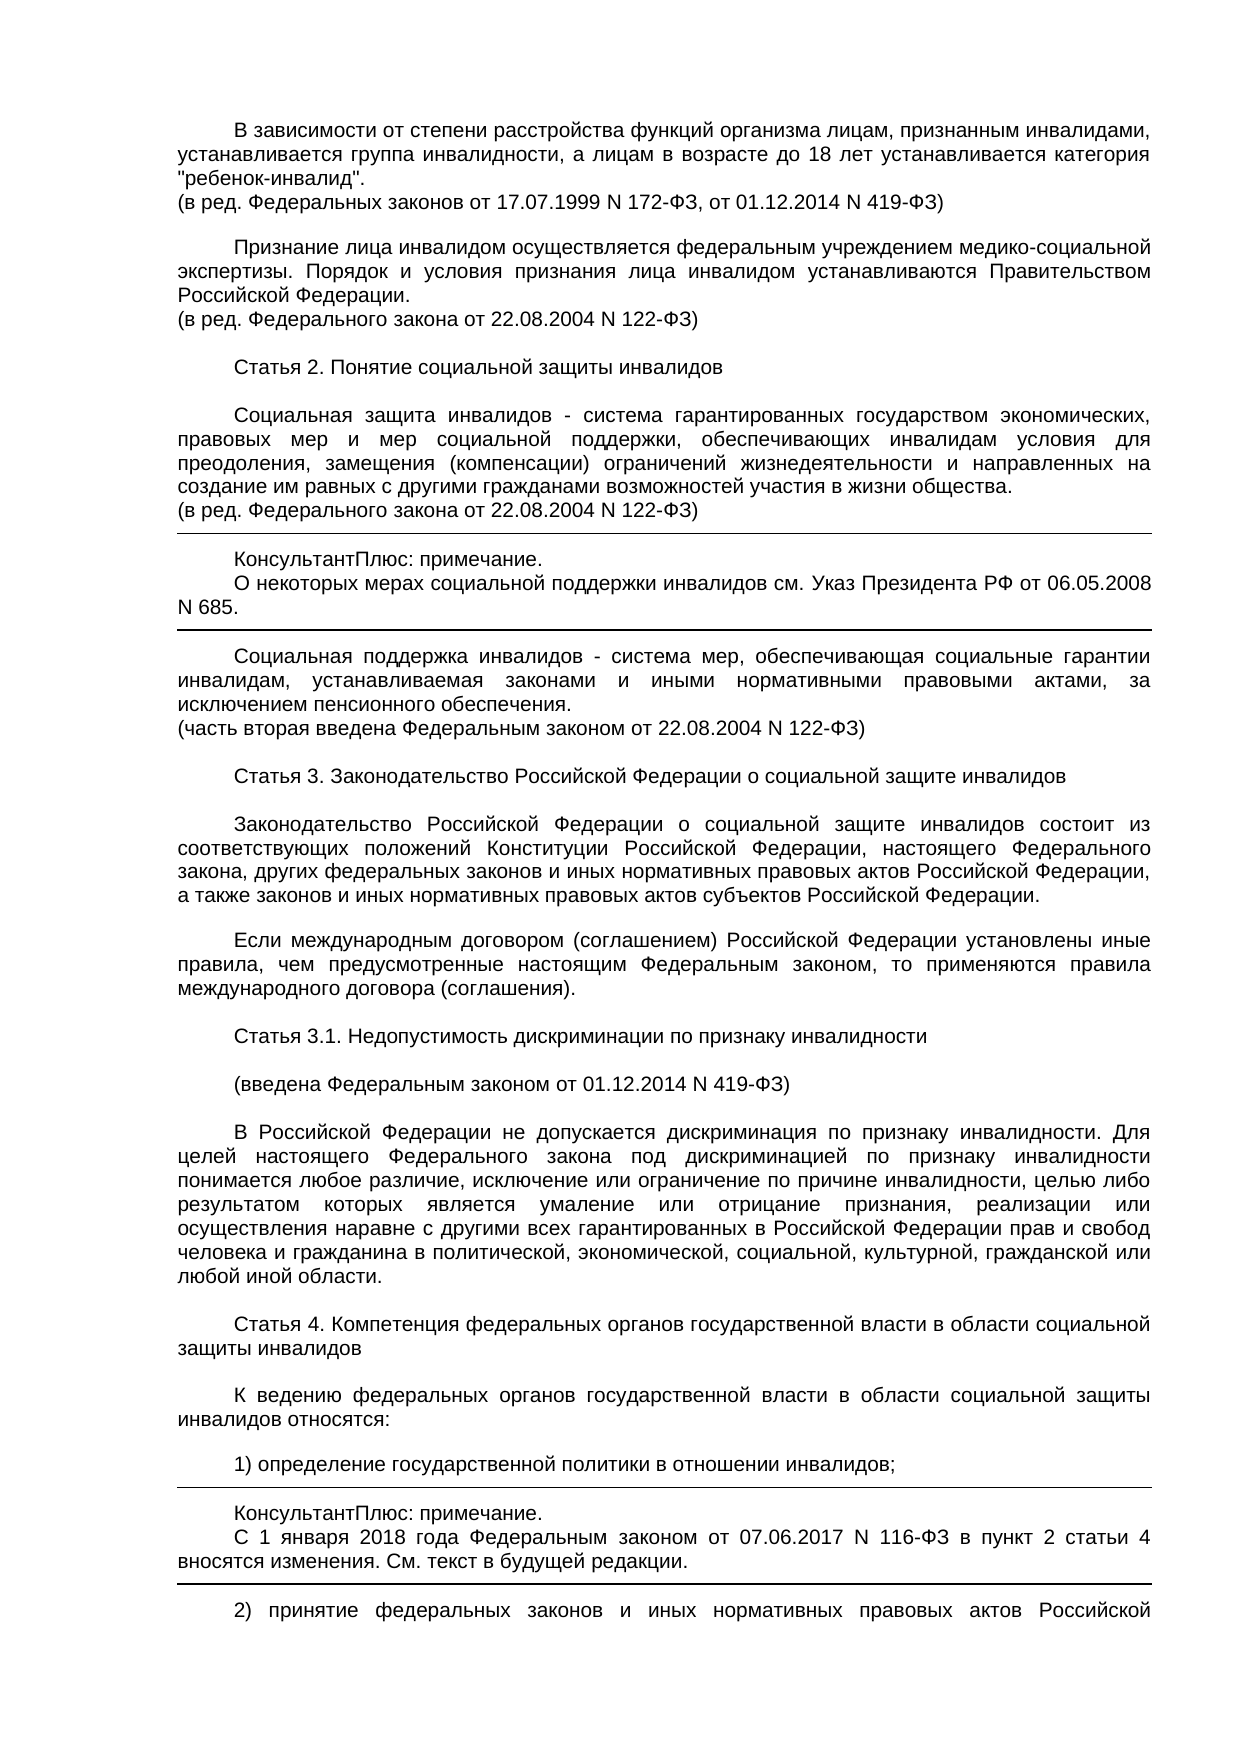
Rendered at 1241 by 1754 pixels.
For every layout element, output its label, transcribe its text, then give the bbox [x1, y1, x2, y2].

text (часть вторая введена Федеральным законом от 22.08.2004 N 122-ФЗ) [177, 716, 1152, 739]
text КонсультантПлюс: примечание. [177, 547, 1152, 571]
text Социальная защита инвалидов - система гарантированных государством экономических, правовых мер и мер социальной поддержки, обеспечивающих инвалидам условия для преодоления, замещения (компенсации) ограничений жизнедеятельности и направленных на создание им равных с другими гражданами возможностей участия в жизни общества. [177, 402, 1152, 498]
text В Российской Федерации не допускается дискриминация по признаку инвалидности. Для целей настоящего Федерального закона под дискриминацией по признаку инвалидности понимается любое различие, исключение или ограничение по причине инвалидности, целью либо результатом которых является умаление или отрицание признания, реализации или осуществления наравне с другими всех гарантированных в Российской Федерации прав и свобод человека и гражданина в политической, экономической, социальной, культурной, гражданской или любой иной области. [177, 1120, 1152, 1287]
text (в ред. Федерального закона от 22.08.2004 N 122-ФЗ) [177, 307, 1152, 331]
text КонсультантПлюс: примечание. [177, 1501, 1152, 1525]
text В зависимости от степени расстройства функций организма лицам, признанным инвалидами, устанавливается группа инвалидности, а лицам в возрасте до 18 лет устанавливается категория "ребенок-инвалид". [177, 118, 1152, 190]
text К ведению федеральных органов государственной власти в области социальной защиты инвалидов относятся: [177, 1383, 1152, 1431]
text Статья 3.1. Недопустимость дискриминации по признаку инвалидности [177, 1024, 1152, 1048]
text Социальная поддержка инвалидов - система мер, обеспечивающая социальные гарантии инвалидам, устанавливаемая законами и иными нормативными правовыми актами, за исключением пенсионного обеспечения. [177, 644, 1152, 716]
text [177, 1597, 1152, 1621]
text С 1 января 2018 года Федеральным законом от 07.06.2017 N 116-ФЗ в пункт 2 статьи 4 вносятся изменения. См. текст в будущей редакции. [177, 1525, 1152, 1573]
text Законодательство Российской Федерации о социальной защите инвалидов состоит из соответствующих положений Конституции Российской Федерации, настоящего Федерального закона, других федеральных законов и иных нормативных правовых актов Российской Федерации, а также законов и иных нормативных правовых актов субъектов Российской Федерации. [177, 811, 1152, 907]
text (введена Федеральным законом от 01.12.2014 N 419-ФЗ) [177, 1072, 1152, 1096]
text Статья 3. Законодательство Российской Федерации о социальной защите инвалидов [177, 763, 1152, 787]
text (в ред. Федерального закона от 22.08.2004 N 122-ФЗ) [177, 498, 1152, 522]
text Признание лица инвалидом осуществляется федеральным учреждением медико-социальной экспертизы. Порядок и условия признания лица инвалидом устанавливаются Правительством Российской Федерации. [177, 235, 1152, 307]
text Если международным договором (соглашением) Российской Федерации установлены иные правила, чем предусмотренные настоящим Федеральным законом, то применяются правила международного договора (соглашения). [177, 928, 1152, 1000]
text (в ред. Федеральных законов от 17.07.1999 N 172-ФЗ, от 01.12.2014 N 419-ФЗ) [177, 190, 1152, 214]
text О некоторых мерах социальной поддержки инвалидов см. Указ Президента РФ от 06.05.2008 N 685. [177, 571, 1152, 619]
text 1) определение государственной политики в отношении инвалидов; [177, 1452, 1152, 1476]
text Статья 4. Компетенция федеральных органов государственной власти в области социальной защиты инвалидов [177, 1311, 1152, 1359]
text Статья 2. Понятие социальной защиты инвалидов [177, 354, 1152, 378]
